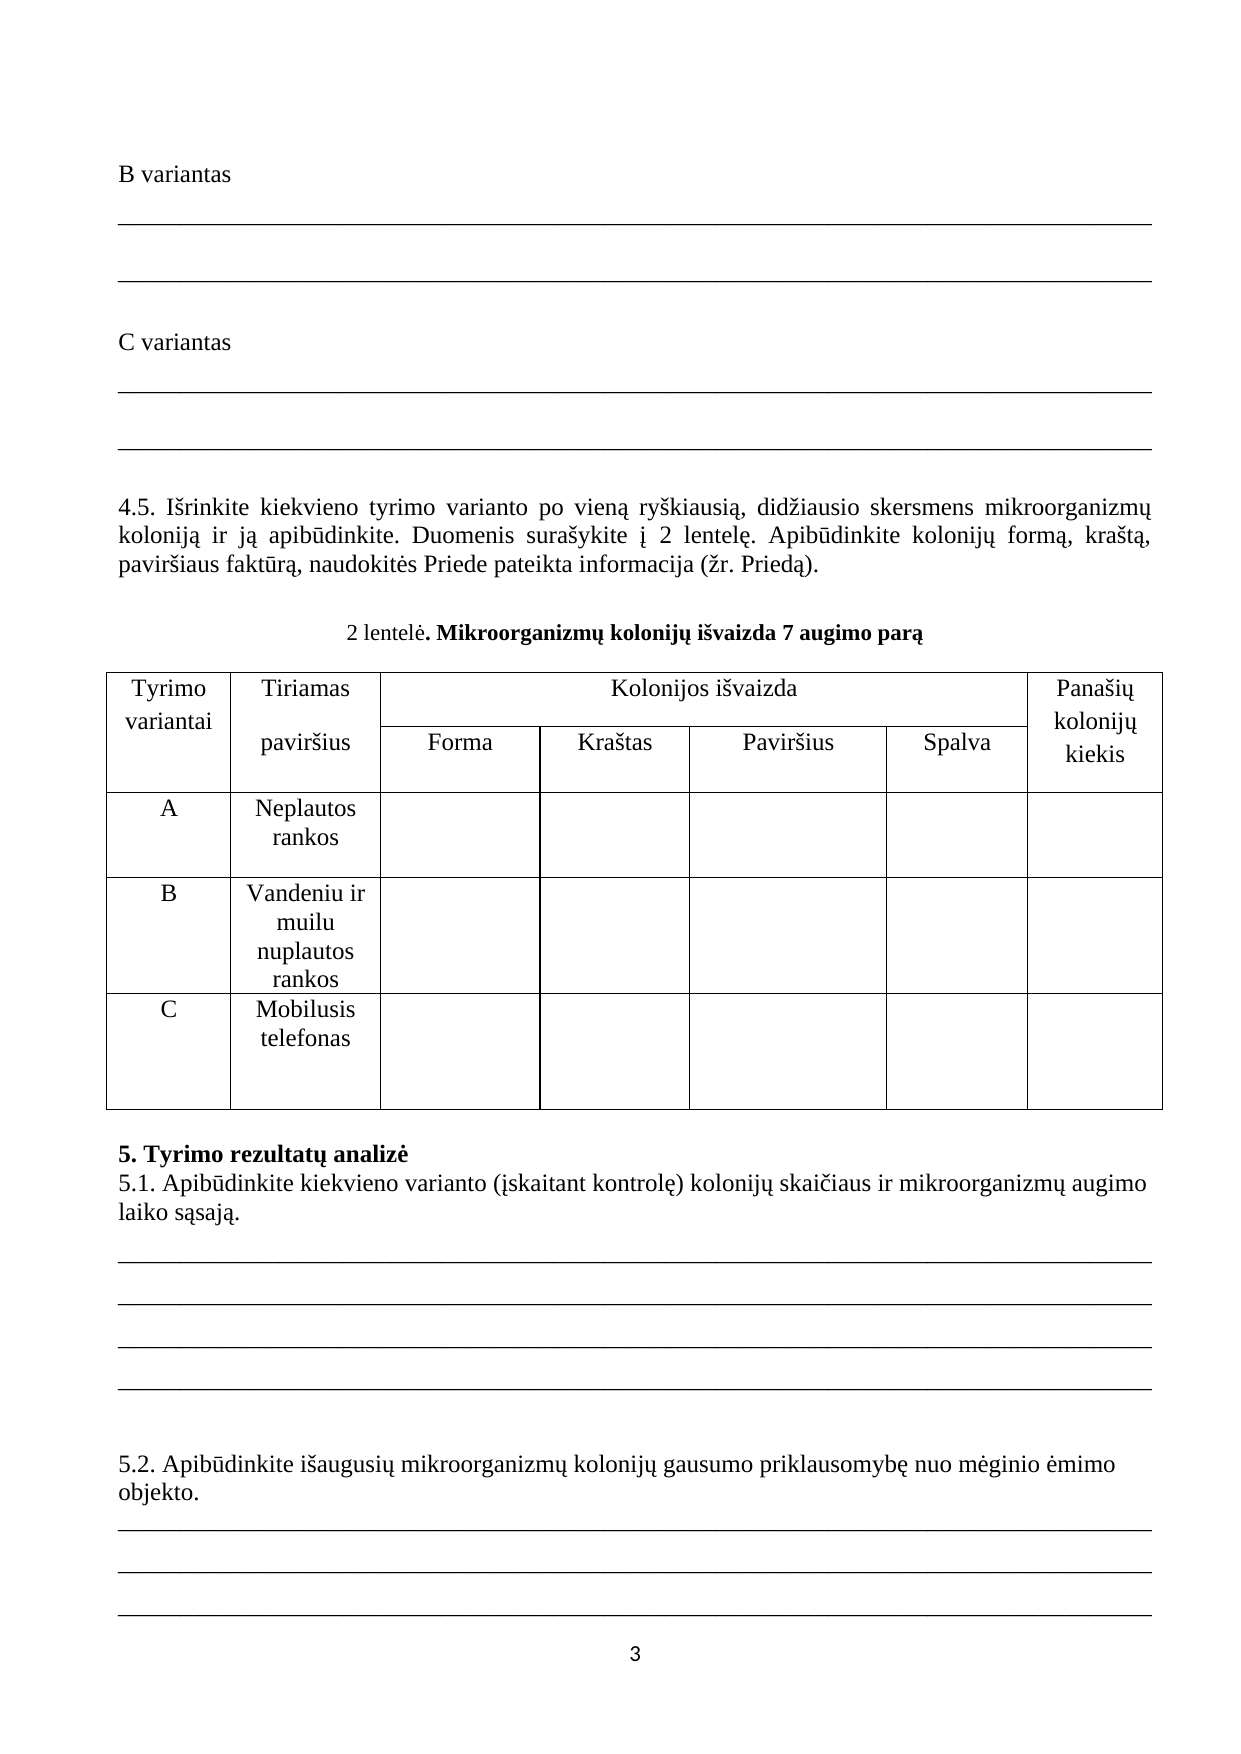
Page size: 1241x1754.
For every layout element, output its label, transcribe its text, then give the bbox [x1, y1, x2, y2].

table_cell [541, 994, 689, 1109]
table_cell Spalva [887, 727, 1027, 792]
table_header Kolonijos išvaizda [381, 673, 1027, 726]
table_cell [541, 793, 689, 877]
table_cell [887, 994, 1027, 1109]
table_cell [381, 793, 539, 877]
table_cell [381, 994, 539, 1109]
text 5.2. Apibūdinkite išaugusių mikroorganizmų kolonijų gausumo priklausomybę nuo mėginio ėmimo objekto. [118, 1449, 1152, 1506]
text 4.5. Išrinkite kiekvieno tyrimo varianto po vieną ryškiausią, didžiausio skersmens mikroorganizmų koloniją ir ją apibūdinkite. Duomenis surašykite į 2 lentelę. Apibūdinkite kolonijų formą, kraštą, paviršiaus faktūrą, naudokitės Priede pateikta informacija (žr. Priedą). [118, 492, 1152, 578]
table_cell [887, 793, 1027, 877]
table_cell [887, 878, 1027, 993]
table_cell Vandeniu ir muilu nuplautos rankos [231, 878, 380, 993]
table_cell [1028, 994, 1162, 1109]
table_cell B [107, 878, 230, 993]
table_cell Neplautos rankos [231, 793, 380, 877]
table_cell [1028, 793, 1162, 877]
text C variantas [118, 327, 1152, 355]
table_cell Mobilusis telefonas [231, 994, 380, 1109]
table_cell [690, 878, 886, 993]
text 2 lentelė. Mikroorganizmų kolonijų išvaizda 7 augimo parą [118, 619, 1152, 645]
table_cell Forma [381, 727, 539, 792]
table_header Tiriamas paviršius [231, 673, 380, 792]
table_header Panašių kolonijų kiekis [1028, 673, 1162, 792]
table_cell [690, 793, 886, 877]
table_cell Kraštas [541, 727, 689, 792]
table_cell [1028, 878, 1162, 993]
text 5. Tyrimo rezultatų analizė [118, 1139, 1152, 1168]
text B variantas [118, 159, 1152, 188]
table_cell [690, 994, 886, 1109]
table_cell C [107, 994, 230, 1109]
table_cell Paviršius [690, 727, 886, 792]
table_cell [541, 878, 689, 993]
text 5.1. Apibūdinkite kiekvieno varianto (įskaitant kontrolę) kolonijų skaičiaus ir mikroorganizmų augimo laiko sąsają. [118, 1168, 1152, 1225]
table_header Tyrimo variantai [107, 673, 230, 792]
table_cell A [107, 793, 230, 877]
table_cell [381, 878, 539, 993]
